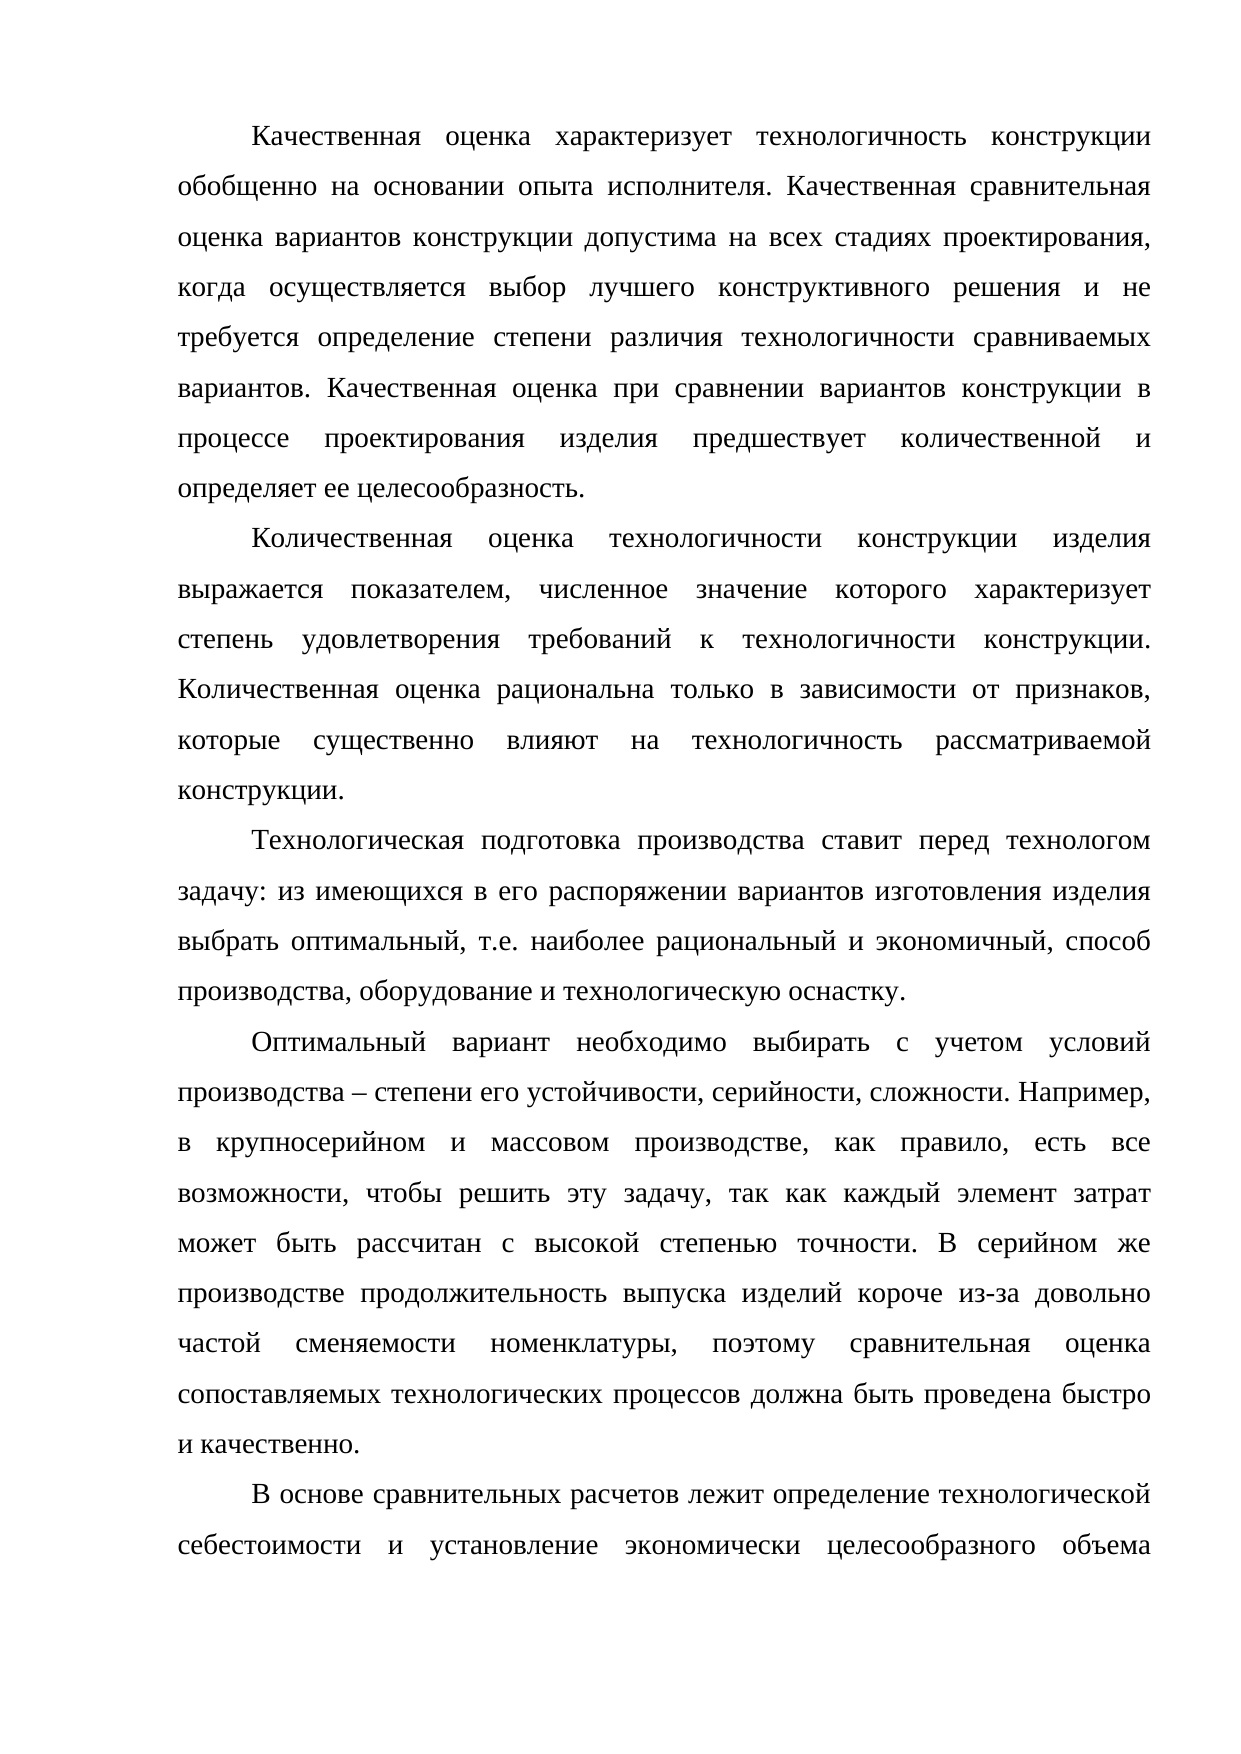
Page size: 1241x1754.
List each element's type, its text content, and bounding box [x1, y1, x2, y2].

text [177, 1477, 1152, 1560]
text Технологическая подготовка производства ставит перед технологом задачу: из имеющихся в его распоряжении вариантов изготовления изделия выбрать оптимальный, т.е. наиболее рациональный и экономичный, способ производства, оборудование и технологическую оснастку. [177, 822, 1152, 1007]
text Качественная оценка характеризует технологичность конструкции обобщенно на основании опыта исполнителя. Качественная сравнительная оценка вариантов конструкции допустима на всех стадиях проектирования, когда осуществляется выбор лучшего конструктивного решения и не требуется определение степени различия технологичности сравниваемых вариантов. Качественная оценка при сравнении вариантов конструкции в процессе проектирования изделия предшествует количественной и определяет ее целесообразность. [177, 118, 1152, 504]
text Количественная оценка технологичности конструкции изделия выражается показателем, численное значение которого характеризует степень удовлетворения требований к технологичности конструкции. Количественная оценка рациональна только в зависимости от признаков, которые существенно влияют на технологичность рассматриваемой конструкции. [177, 521, 1152, 806]
text Оптимальный вариант необходимо выбирать с учетом условий производства – степени его устойчивости, серийности, сложности. Например, в крупносерийном и массовом производстве, как правило, есть все возможности, чтобы решить эту задачу, так как каждый элемент затрат может быть рассчитан с высокой степенью точности. В серийном же производстве продолжительность выпуска изделий короче из-за довольно частой сменяемости номенклатуры, поэтому сравнительная оценка сопоставляемых технологических процессов должна быть проведена быстро и качественно. [177, 1024, 1152, 1460]
